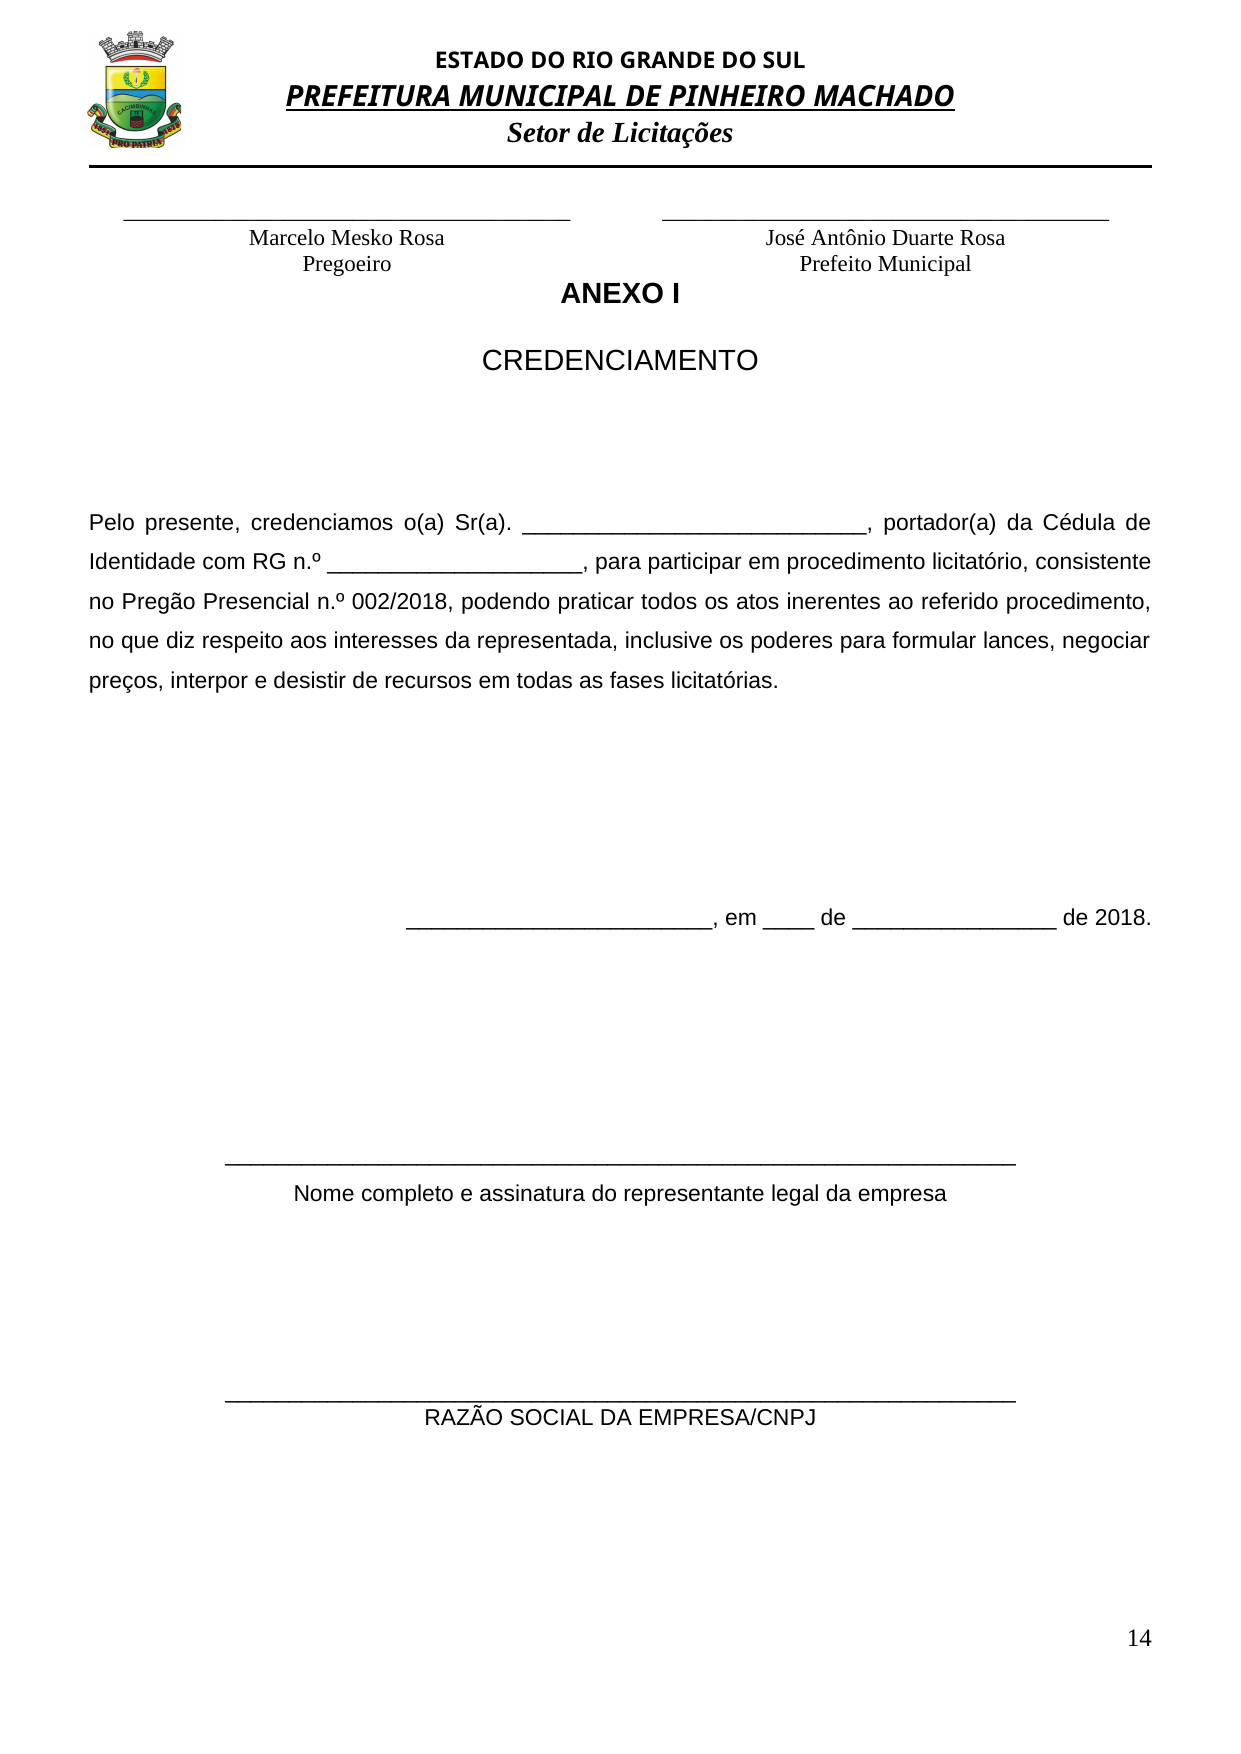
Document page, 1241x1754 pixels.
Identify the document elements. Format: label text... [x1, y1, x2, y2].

text Pelo presente, credenciamos o(a) Sr(a). ___________________________, portador(a) da Cédula de Identidade com RG n.º ____________________, para participar em procedimento licitatório, consistente no Pregão Presencial n.º 002/2018, podendo praticar todos os atos inerentes ao referido procedimento, no que diz respeito aos interesses da representada, inclusive os poderes para formular lances, negociar preços, interpor e desistir de recursos em todas as fases licitatórias. [89, 509, 1152, 693]
table_header _______________________________________ Marcelo Mesko Rosa Pregoeiro [78, 197, 616, 276]
text ANEXO I [89, 276, 1152, 310]
text ________________________, em ____ de ________________ de 2018. [89, 903, 1152, 930]
text Nome completo e assinatura do representante legal da empresa [89, 1180, 1152, 1206]
text CREDENCIAMENTO [89, 343, 1152, 377]
table_header _______________________________________ José Antônio Duarte Rosa Prefeito Municipal [616, 197, 1155, 276]
text ______________________________________________________________ [89, 1140, 1152, 1167]
text ______________________________________________________________ [89, 1377, 1152, 1404]
text RAZÃO SOCIAL DA EMPRESA/CNPJ [89, 1404, 1152, 1430]
picture [87, 31, 182, 148]
